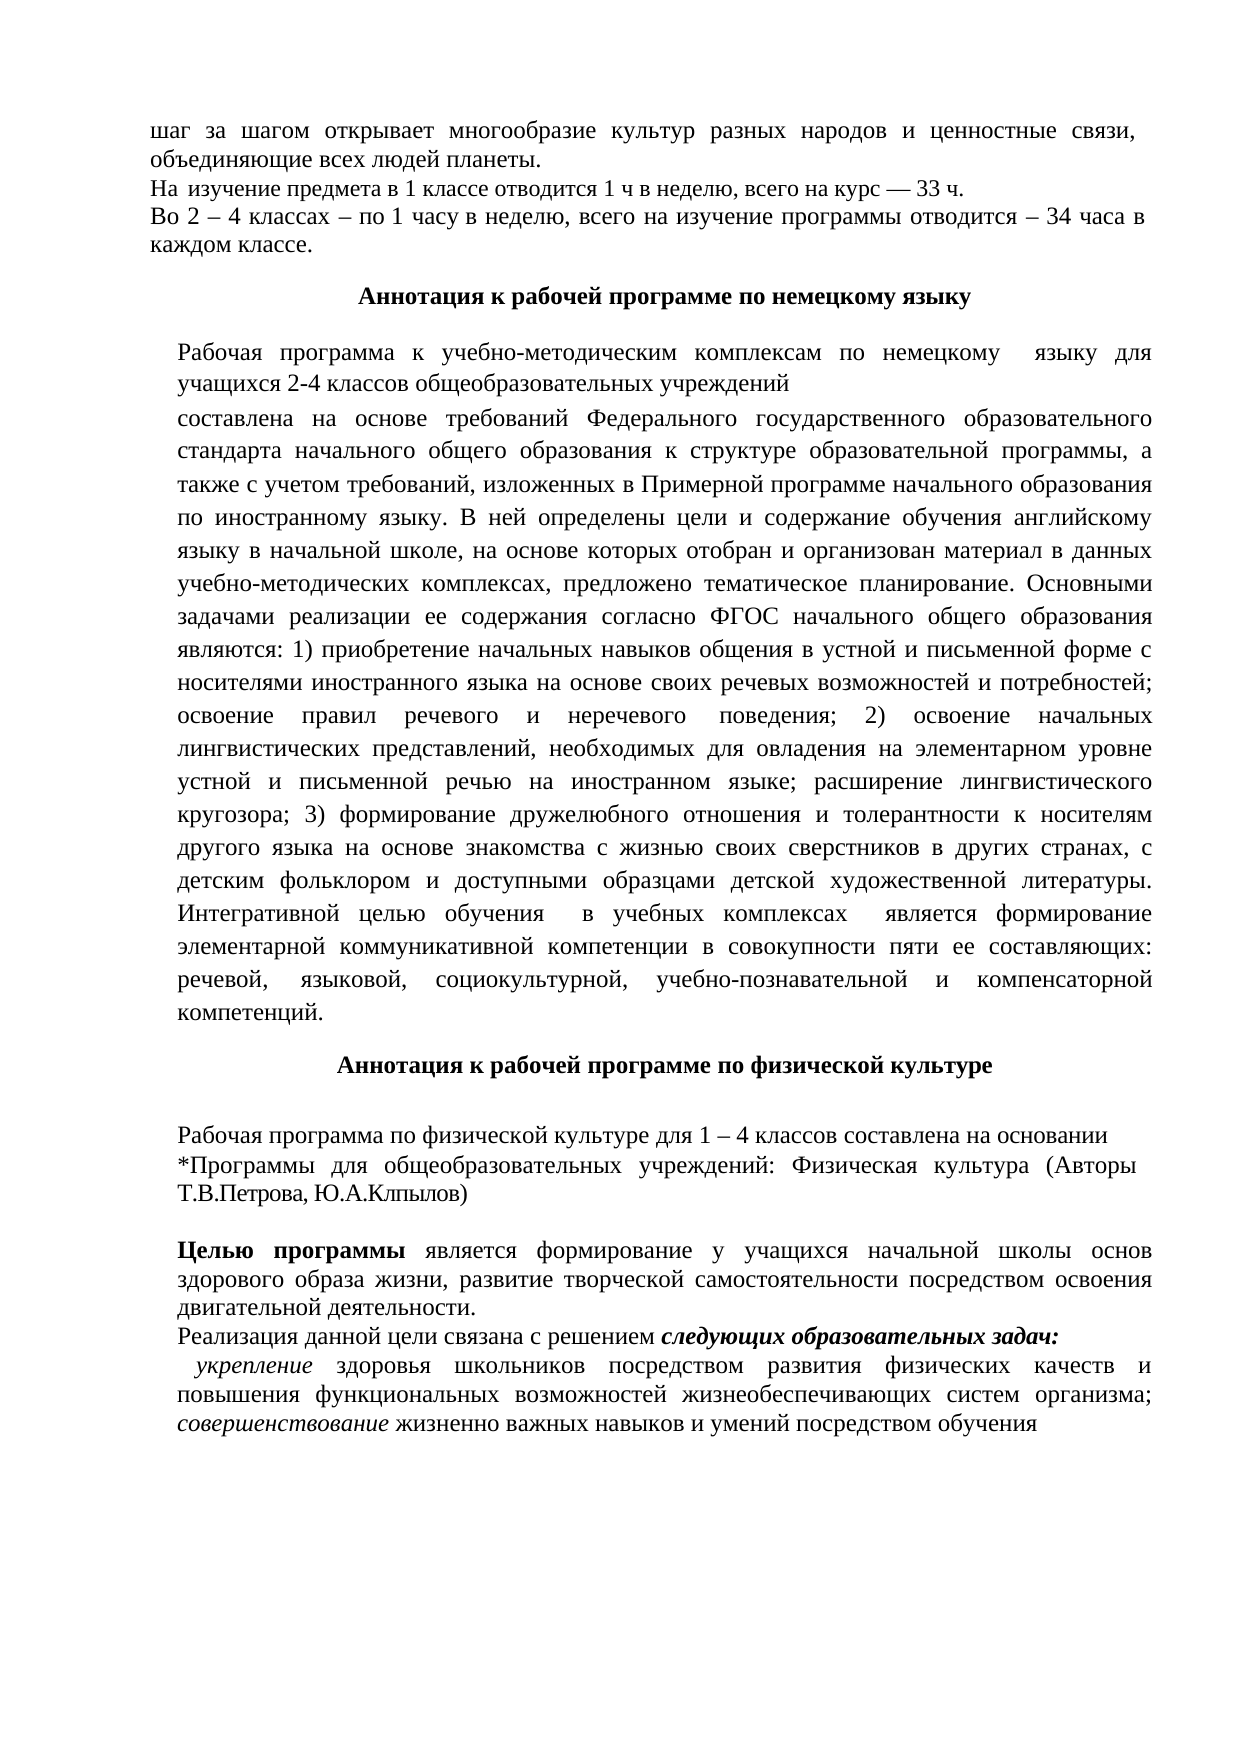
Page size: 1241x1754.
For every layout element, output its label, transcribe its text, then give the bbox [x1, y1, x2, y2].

text составлена на основе требований Федерального государственного образовательного стандарта начального общего образования к структуре образовательной программы, а также с учетом требований, изложенных в Примерной программе начального образования по иностранному языку. В ней определены цели и содержание обучения английскому языку в начальной школе, на основе которых отобран и организован материал в данных учебно-методических комплексах, предложено тематическое планирование. Основными задачами реализации ее содержания согласно ФГОС начального общего образования являются: 1) приобретение начальных навыков общения в устной и письменной форме с носителями иностранного языка на основе своих речевых возможностей и потребностей; освоение правил речевого и неречевого поведения; 2) освоение начальных лингвистических представлений, необходимых для овладения на элементарном уровне устной и письменной речью на иностранном языке; расширение лингвистического кругозора; 3) формирование дружелюбного отношения и толерантности к носителям другого языка на основе знакомства с жизнью своих сверстников в других странах, с детским фольклором и доступными образцами детской художественной литературы. Интегративной целью обучения в учебных комплексах является формирование элементарной коммуникативной компетенции в совокупности пяти ее составляющих: речевой, языковой, социокультурной, учебно-познавательной и компенсаторной компетенций. [177, 403, 1153, 1026]
text Реализация данной цели связана с решением следующих образовательных задач: [177, 1322, 1165, 1350]
text Целью программы является формирование у учащихся начальной школы основ здорового образа жизни, развитие творческой самостоятельности посредством освоения двигательной деятельности. [177, 1236, 1153, 1321]
text На изучение предмета в 1 классе отводится 1 ч в неделю, всего на курс — 33 ч. [150, 174, 1165, 201]
subtitle Аннотация к рабочей программе по немецкому языку [209, 281, 1120, 310]
text Рабочая программа к учебно-методическим комплексам по немецкому языку для учащихся 2-4 классов общеобразовательных учреждений [177, 337, 1152, 397]
subtitle Аннотация к рабочей программе по физической культуре [209, 1050, 1120, 1079]
text Рабочая программа по физической культуре для 1 – 4 классов составлена на основании [177, 1120, 1165, 1148]
text шаг за шагом открывает многообразие культур разных народов и ценностные связи, объединяющие всех людей планеты. [150, 116, 1165, 173]
text Во 2 – 4 классах – по 1 часу в неделю, всего на изучение программы отводится – 34 часа в каждом классе. [150, 203, 1165, 258]
text укрепление здоровья школьников посредством развития физических качеств и повышения функциональных возможностей жизнеобеспечивающих систем организма; совершенствование жизненно важных навыков и умений посредством обучения [177, 1350, 1153, 1436]
text *Программы для общеобразовательных учреждений: Физическая культура (Авторы Т.В.Петрова, Ю.А.Клпылов) [177, 1150, 1136, 1207]
